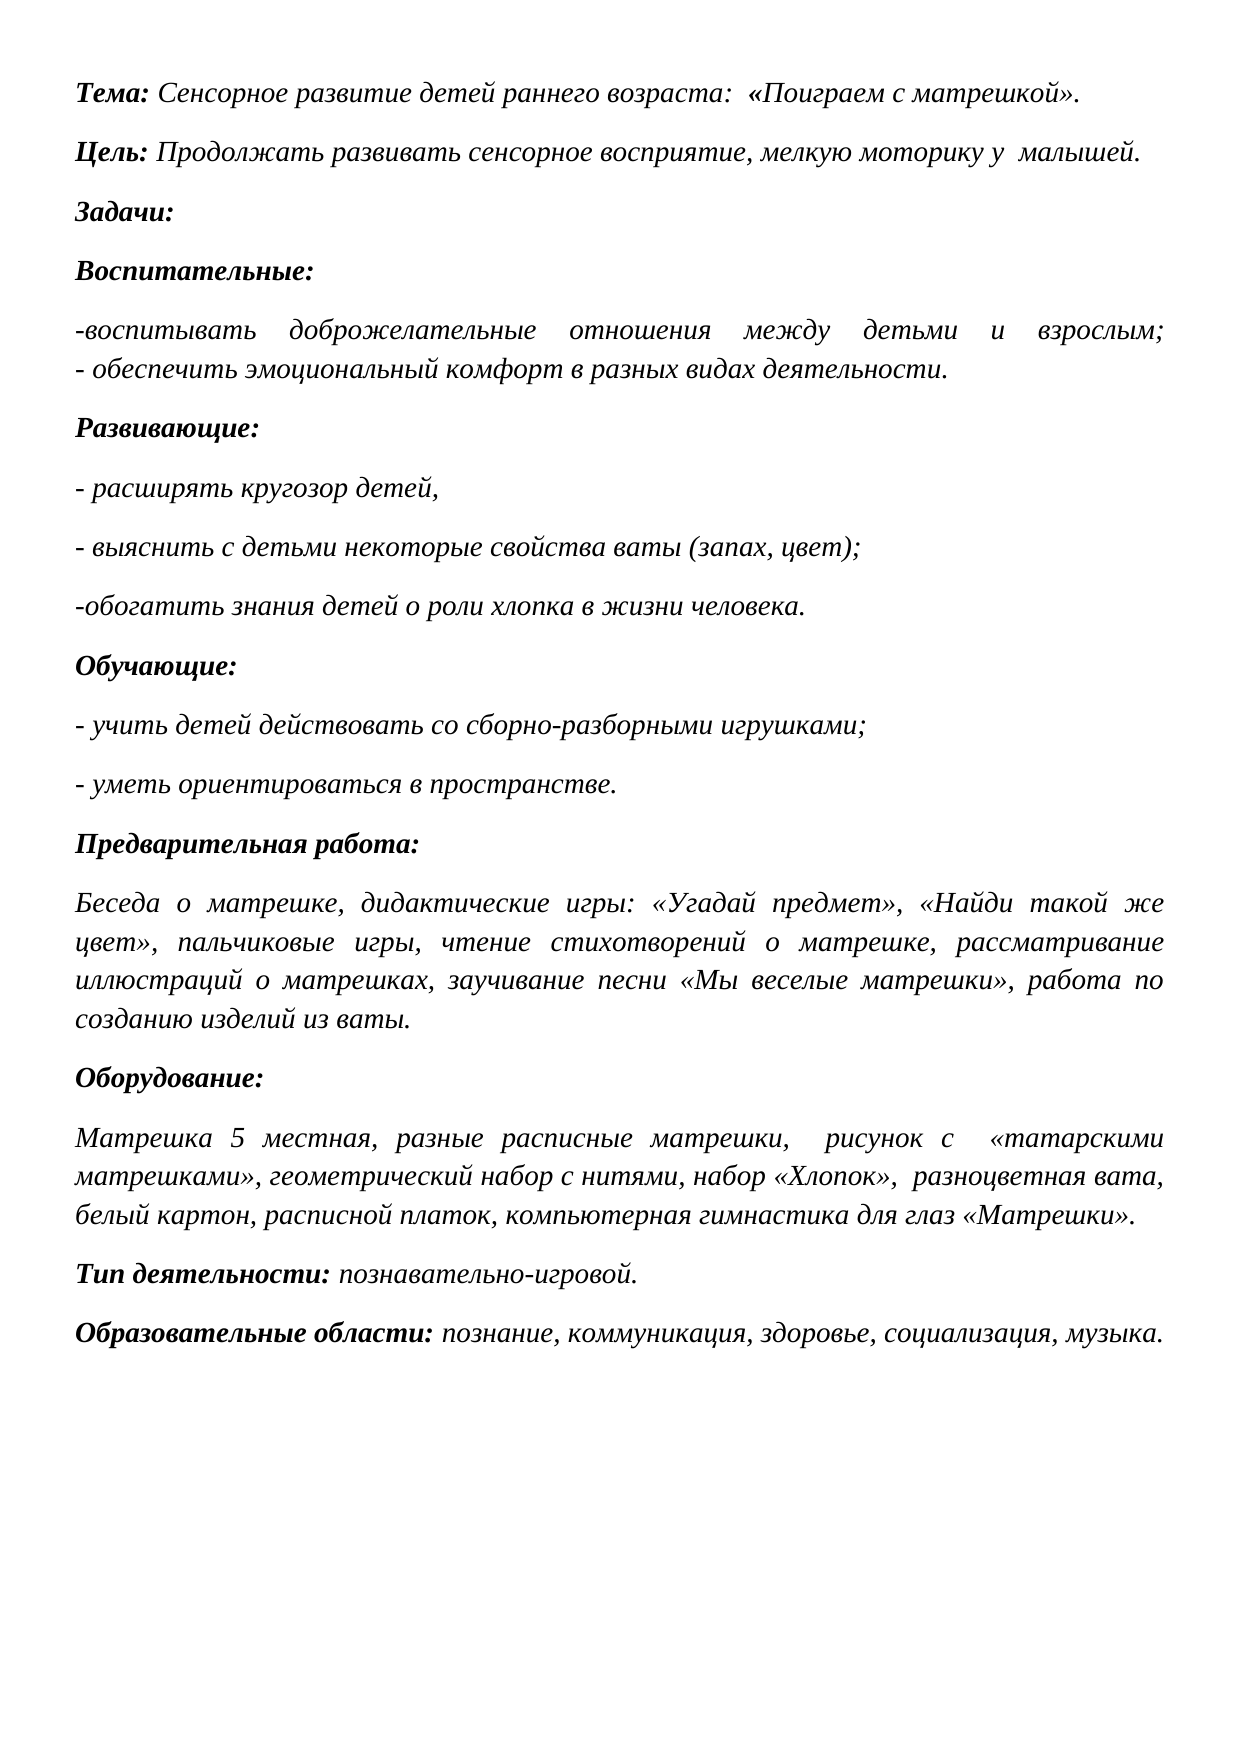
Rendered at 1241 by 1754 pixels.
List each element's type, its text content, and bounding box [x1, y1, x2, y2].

text Матрешка 5 местная, разные расписные матрешки, рисунок с «татарскими матрешками», геометрический набор с нитями, набор «Хлопок», разноцветная вата, белый картон, расписной платок, компьютерная гимнастика для глаз «Матрешки». [75, 1120, 1165, 1230]
text Развивающие: [75, 410, 1165, 444]
text -воспитывать доброжелательные отношения между детьми и взрослым; - обеспечить эмоциональный комфорт в разных видах деятельности. [75, 312, 1165, 384]
text - уметь ориентироваться в пространстве. [75, 767, 1165, 800]
text - учить детей действовать со сборно-разборными игрушками; [75, 707, 1165, 741]
text Цель: Продолжать развивать сенсорное восприятие, мелкую моторику у малышей. [75, 134, 1165, 168]
text Обучающие: [75, 648, 1165, 681]
text Задачи: [75, 194, 1165, 227]
text Тип деятельности: познавательно-игровой. [75, 1256, 1165, 1290]
text Предварительная работа: [75, 826, 1165, 859]
text Образовательные области: познание, коммуникация, здоровье, социализация, музыка. [75, 1316, 1165, 1349]
text Воспитательные: [75, 253, 1165, 287]
text Беседа о матрешке, дидактические игры: «Угадай предмет», «Найди такой же цвет», пальчиковые игры, чтение стихотворений о матрешке, рассматривание иллюстраций о матрешках, заучивание песни «Мы веселые матрешки», работа по созданию изделий из ваты. [75, 885, 1165, 1034]
text Оборудование: [75, 1060, 1165, 1094]
text - расширять кругозор детей, [75, 470, 1165, 503]
text - выяснить с детьми некоторые свойства ваты (запах, цвет); [75, 529, 1165, 563]
text Тема: Сенсорное развитие детей раннего возраста: «Поиграем с матрешкой». [75, 75, 1165, 108]
text -обогатить знания детей о роли хлопка в жизни человека. [75, 588, 1165, 622]
